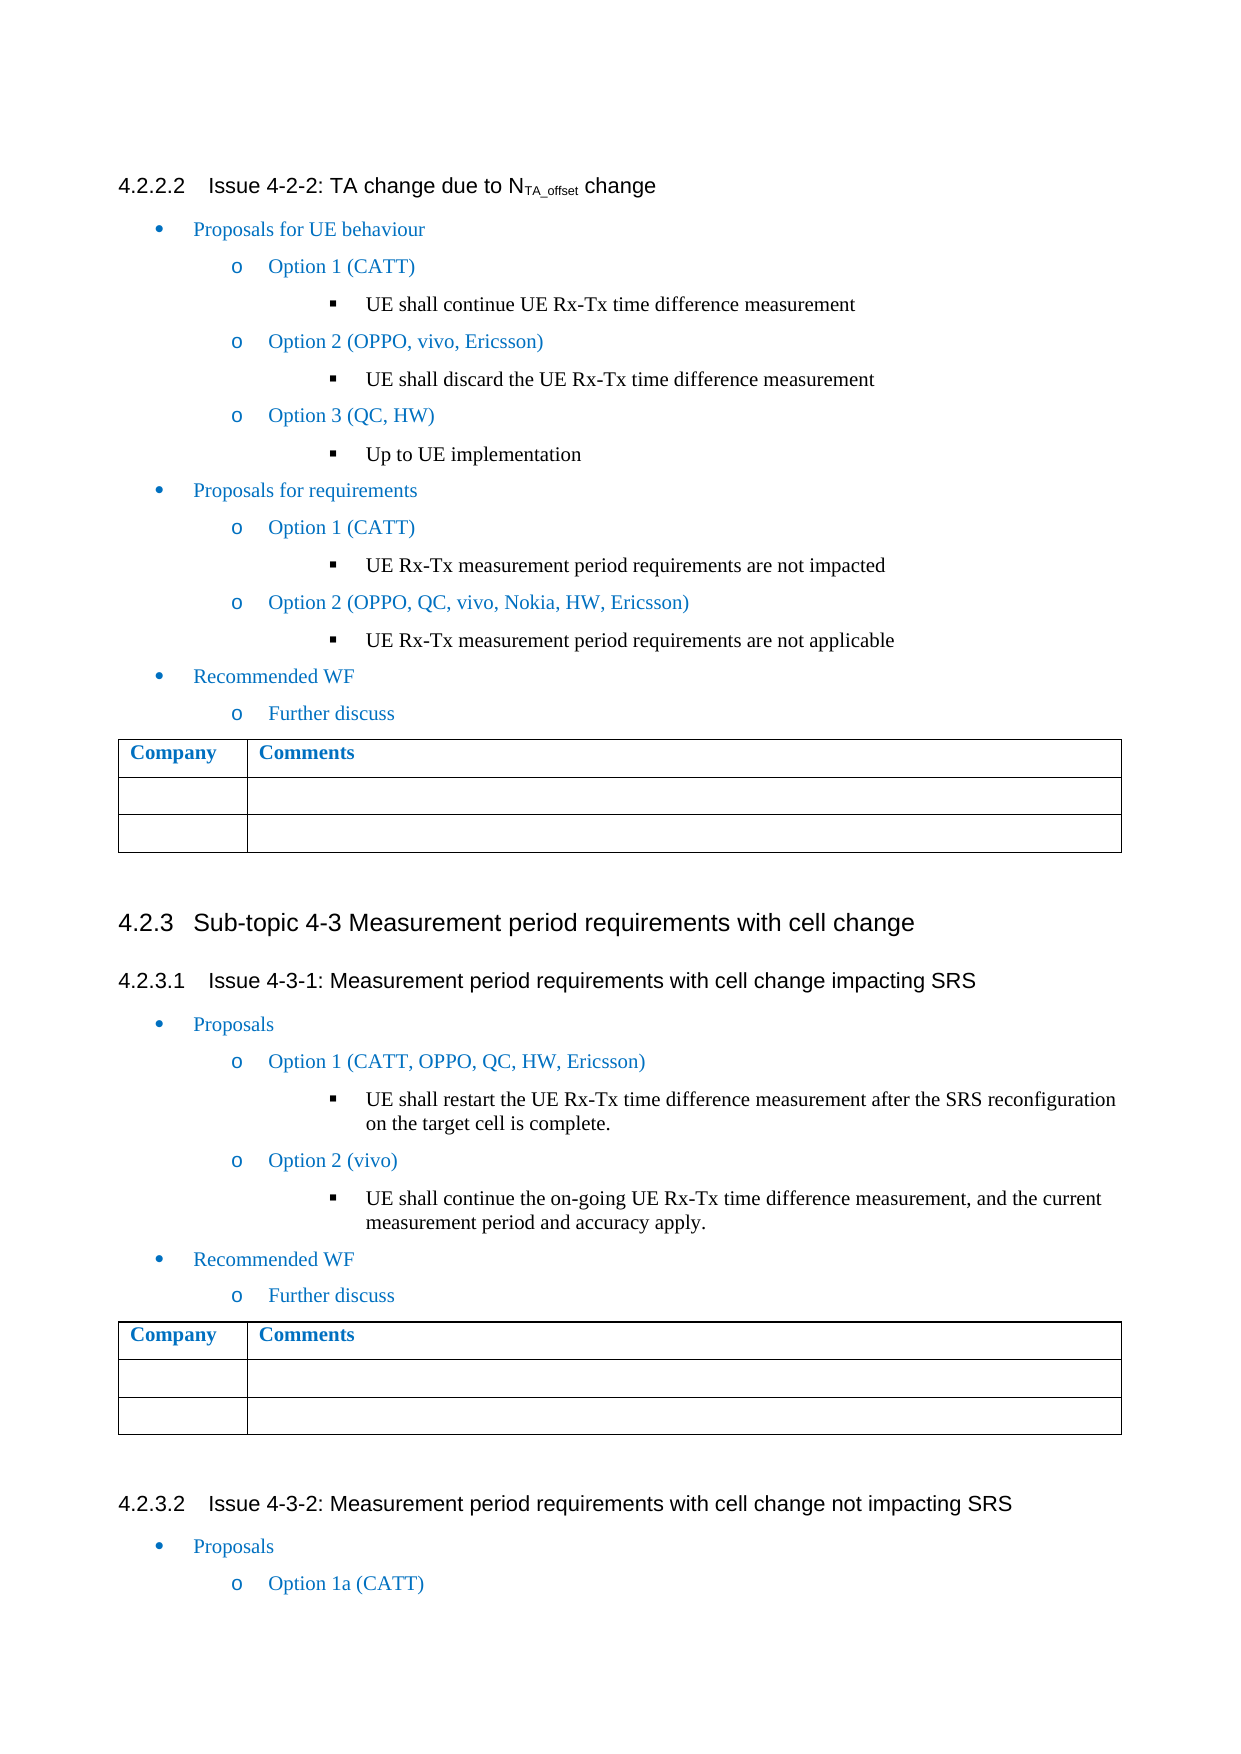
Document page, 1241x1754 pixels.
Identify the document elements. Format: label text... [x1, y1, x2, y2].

list Option 2 (OPPO, vivo, Ericsson) [231, 329, 1122, 354]
table_header Comments [248, 740, 1121, 777]
table_cell [248, 815, 1121, 852]
table_cell [119, 815, 247, 852]
list UE shall continue UE Rx-Tx time difference measurement [328, 292, 1122, 316]
list Option 1 (CATT) [231, 515, 1122, 541]
subtitle Issue 4-3-1: Measurement period requirements with cell change impacting SRS [118, 968, 1122, 993]
list Proposals [156, 1534, 1122, 1558]
list Option 2 (OPPO, QC, vivo, Nokia, HW, Ericsson) [231, 589, 1122, 615]
list Further discuss [231, 1283, 1122, 1309]
list UE Rx-Tx measurement period requirements are not impacted [328, 553, 1122, 577]
table_cell [248, 1360, 1121, 1397]
subtitle Issue 4-2-2: TA change due to NTA_offset change [118, 173, 1122, 198]
table_cell [119, 1360, 247, 1397]
subtitle Issue 4-3-2: Measurement period requirements with cell change not impacting SRS [118, 1491, 1122, 1516]
table_cell [248, 1398, 1121, 1434]
list UE shall discard the UE Rx-Tx time difference measurement [328, 367, 1122, 391]
table_header Company [119, 740, 247, 777]
list Recommended WF [156, 1247, 1122, 1271]
list Proposals for UE behaviour [156, 217, 1122, 241]
list Recommended WF [156, 664, 1122, 688]
list Option 1 (CATT) [231, 254, 1122, 279]
list Further discuss [231, 701, 1122, 727]
table_header Company [119, 1323, 247, 1359]
list Option 2 (vivo) [231, 1148, 1122, 1173]
table_header Comments [248, 1323, 1121, 1359]
list UE Rx-Tx measurement period requirements are not applicable [328, 628, 1122, 652]
list UE shall continue the on-going UE Rx-Tx time difference measurement, and the current measurement period and accuracy apply. [328, 1186, 1122, 1234]
table_cell [119, 778, 247, 814]
list Option 1a (CATT) [231, 1571, 1122, 1597]
list Option 1 (CATT, OPPO, QC, HW, Ericsson) [231, 1049, 1122, 1074]
table_cell [119, 1398, 247, 1434]
table_cell [248, 778, 1121, 814]
list Option 3 (QC, HW) [231, 403, 1122, 429]
list Proposals for requirements [156, 478, 1122, 502]
subtitle Sub-topic 4-3 Measurement period requirements with cell change [118, 908, 1122, 937]
list Up to UE implementation [328, 442, 1122, 466]
list Proposals [156, 1012, 1122, 1036]
list UE shall restart the UE Rx-Tx time difference measurement after the SRS reconfiguration on the target cell is complete. [328, 1087, 1122, 1135]
